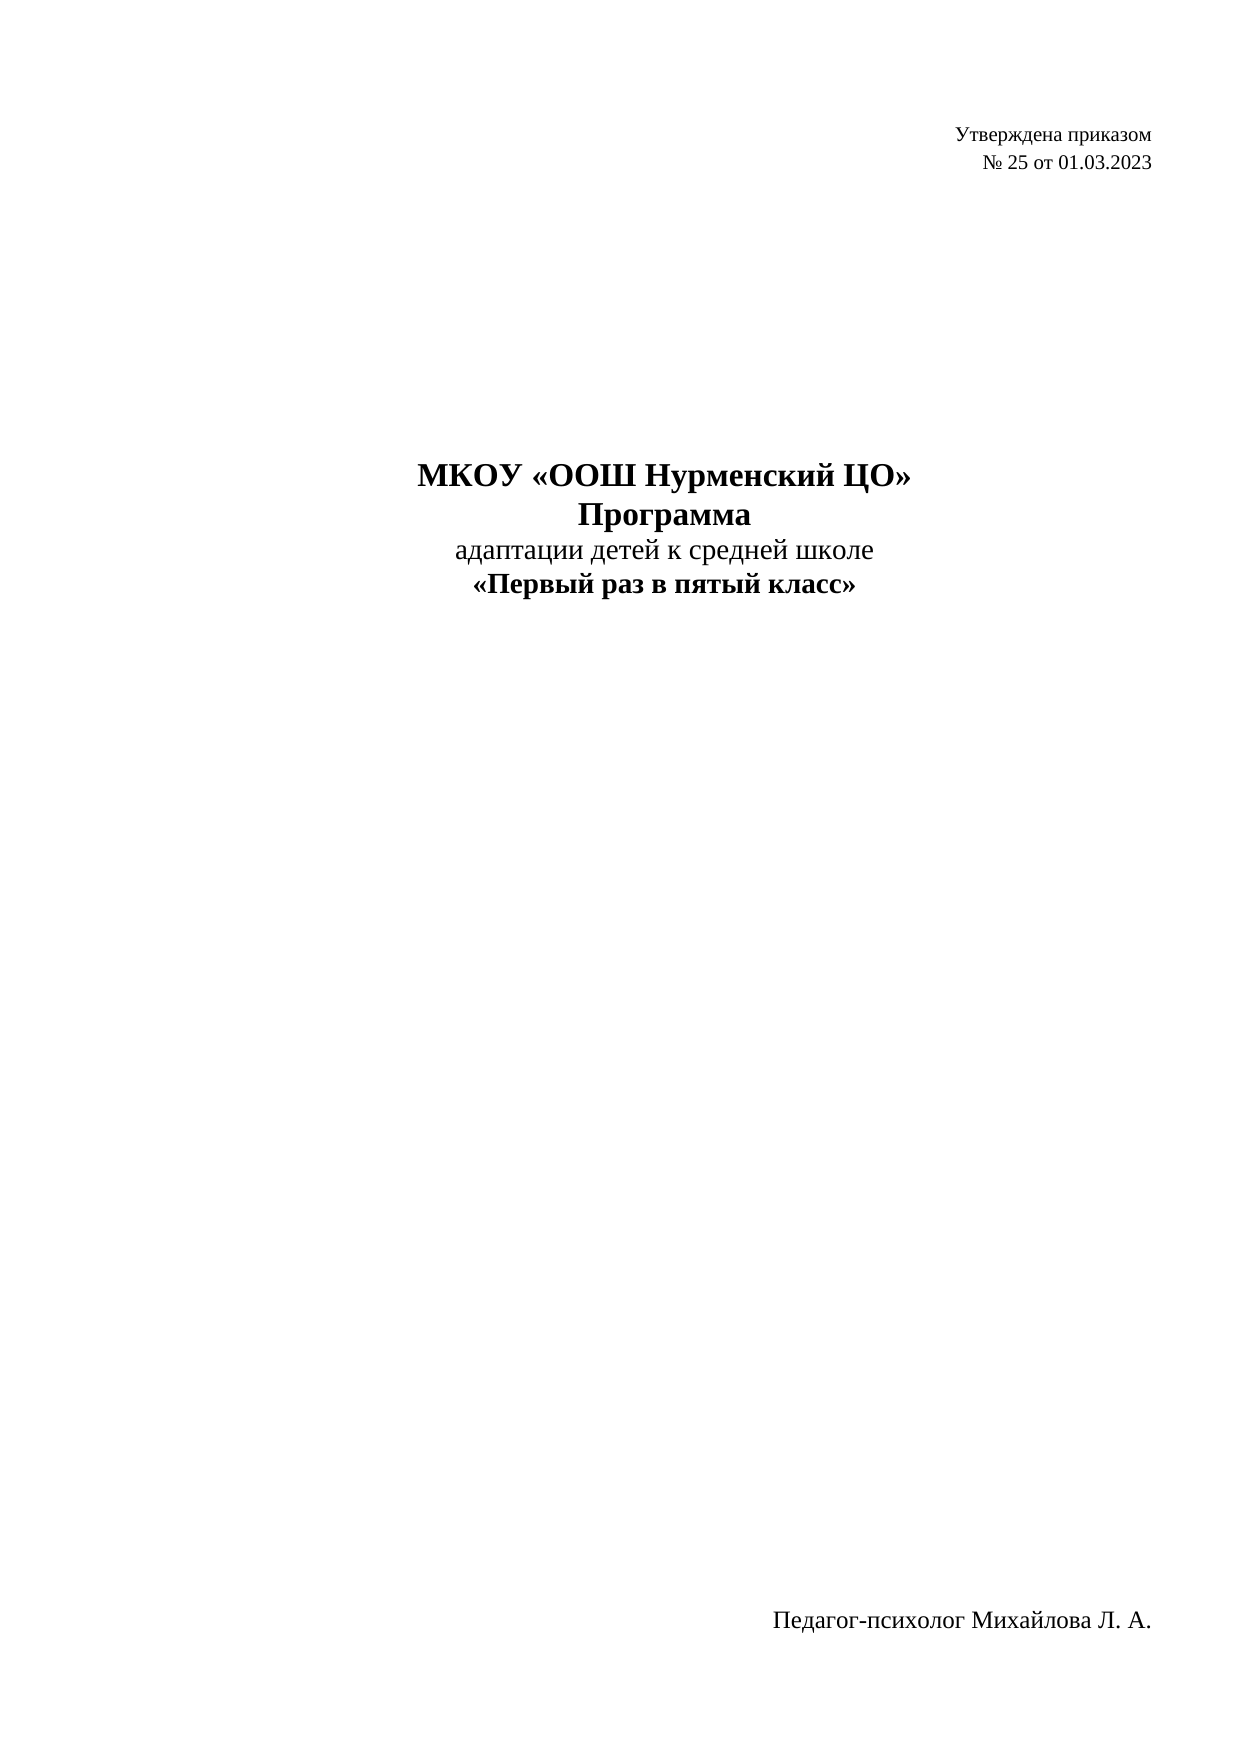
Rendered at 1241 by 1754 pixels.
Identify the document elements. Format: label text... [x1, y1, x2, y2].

text Педагог-психолог Михайлова Л. А. [177, 1605, 1152, 1634]
text «Первый раз в пятый класс» [177, 566, 1152, 599]
text адаптации детей к средней школе [177, 532, 1152, 566]
text Утверждена приказом [177, 118, 1152, 146]
text Программа [177, 494, 1152, 532]
text № 25 от 01.03.2023 [177, 146, 1152, 174]
text МКОУ «ООШ Нурменский ЦО» [177, 456, 1152, 494]
